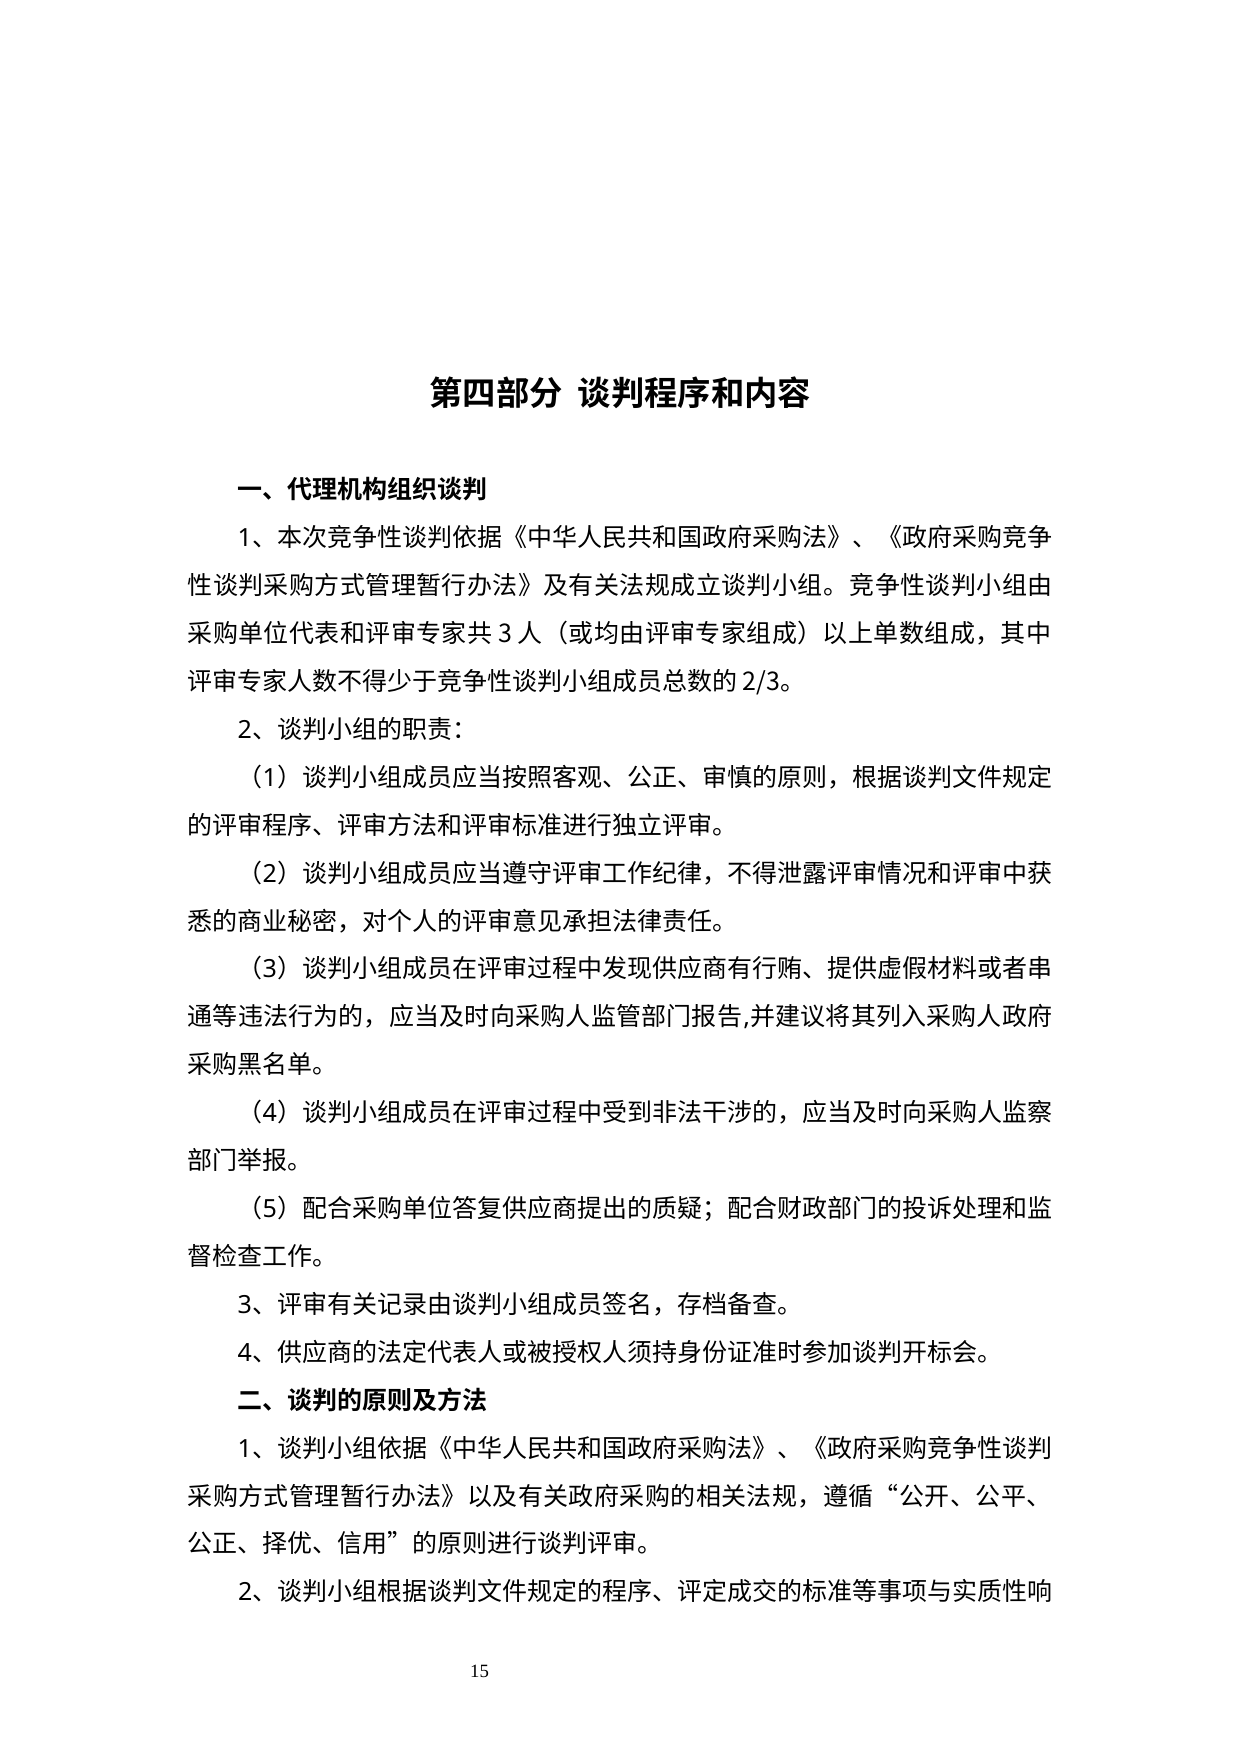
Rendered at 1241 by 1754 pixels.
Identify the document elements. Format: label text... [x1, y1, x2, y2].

text （1）谈判小组成员应当按照客观、公正、审慎的原则，根据谈判文件规定的评审程序、评审方法和评审标准进行独立评审。 [187, 748, 1053, 844]
text 二、谈判的原则及方法 [187, 1371, 1053, 1419]
text 3、评审有关记录由谈判小组成员签名，存档备查。 [187, 1275, 1053, 1323]
text 1、谈判小组依据《中华人民共和国政府采购法》、《政府采购竞争性谈判采购方式管理暂行办法》以及有关政府采购的相关法规，遵循“公开、公平、公正、择优、信用”的原则进行谈判评审。 [187, 1419, 1053, 1562]
text （4）谈判小组成员在评审过程中受到非法干涉的，应当及时向采购人监察部门举报。 [187, 1083, 1053, 1179]
text （5）配合采购单位答复供应商提出的质疑；配合财政部门的投诉处理和监督检查工作。 [187, 1179, 1053, 1275]
text 4、供应商的法定代表人或被授权人须持身份证准时参加谈判开标会。 [187, 1323, 1053, 1371]
text （2）谈判小组成员应当遵守评审工作纪律，不得泄露评审情况和评审中获悉的商业秘密，对个人的评审意见承担法律责任。 [187, 844, 1053, 939]
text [187, 1562, 1053, 1610]
text 2、谈判小组的职责： [187, 700, 1053, 748]
text 第四部分 谈判程序和内容 [187, 359, 1053, 424]
text 一、代理机构组织谈判 [187, 460, 1053, 508]
text （3）谈判小组成员在评审过程中发现供应商有行贿、提供虚假材料或者串通等违法行为的，应当及时向采购人监管部门报告,并建议将其列入采购人政府采购黑名单。 [187, 939, 1053, 1083]
text 1、本次竞争性谈判依据《中华人民共和国政府采购法》、《政府采购竞争性谈判采购方式管理暂行办法》及有关法规成立谈判小组。竞争性谈判小组由采购单位代表和评审专家共3人（或均由评审专家组成）以上单数组成，其中评审专家人数不得少于竞争性谈判小组成员总数的2/3。 [187, 508, 1053, 700]
